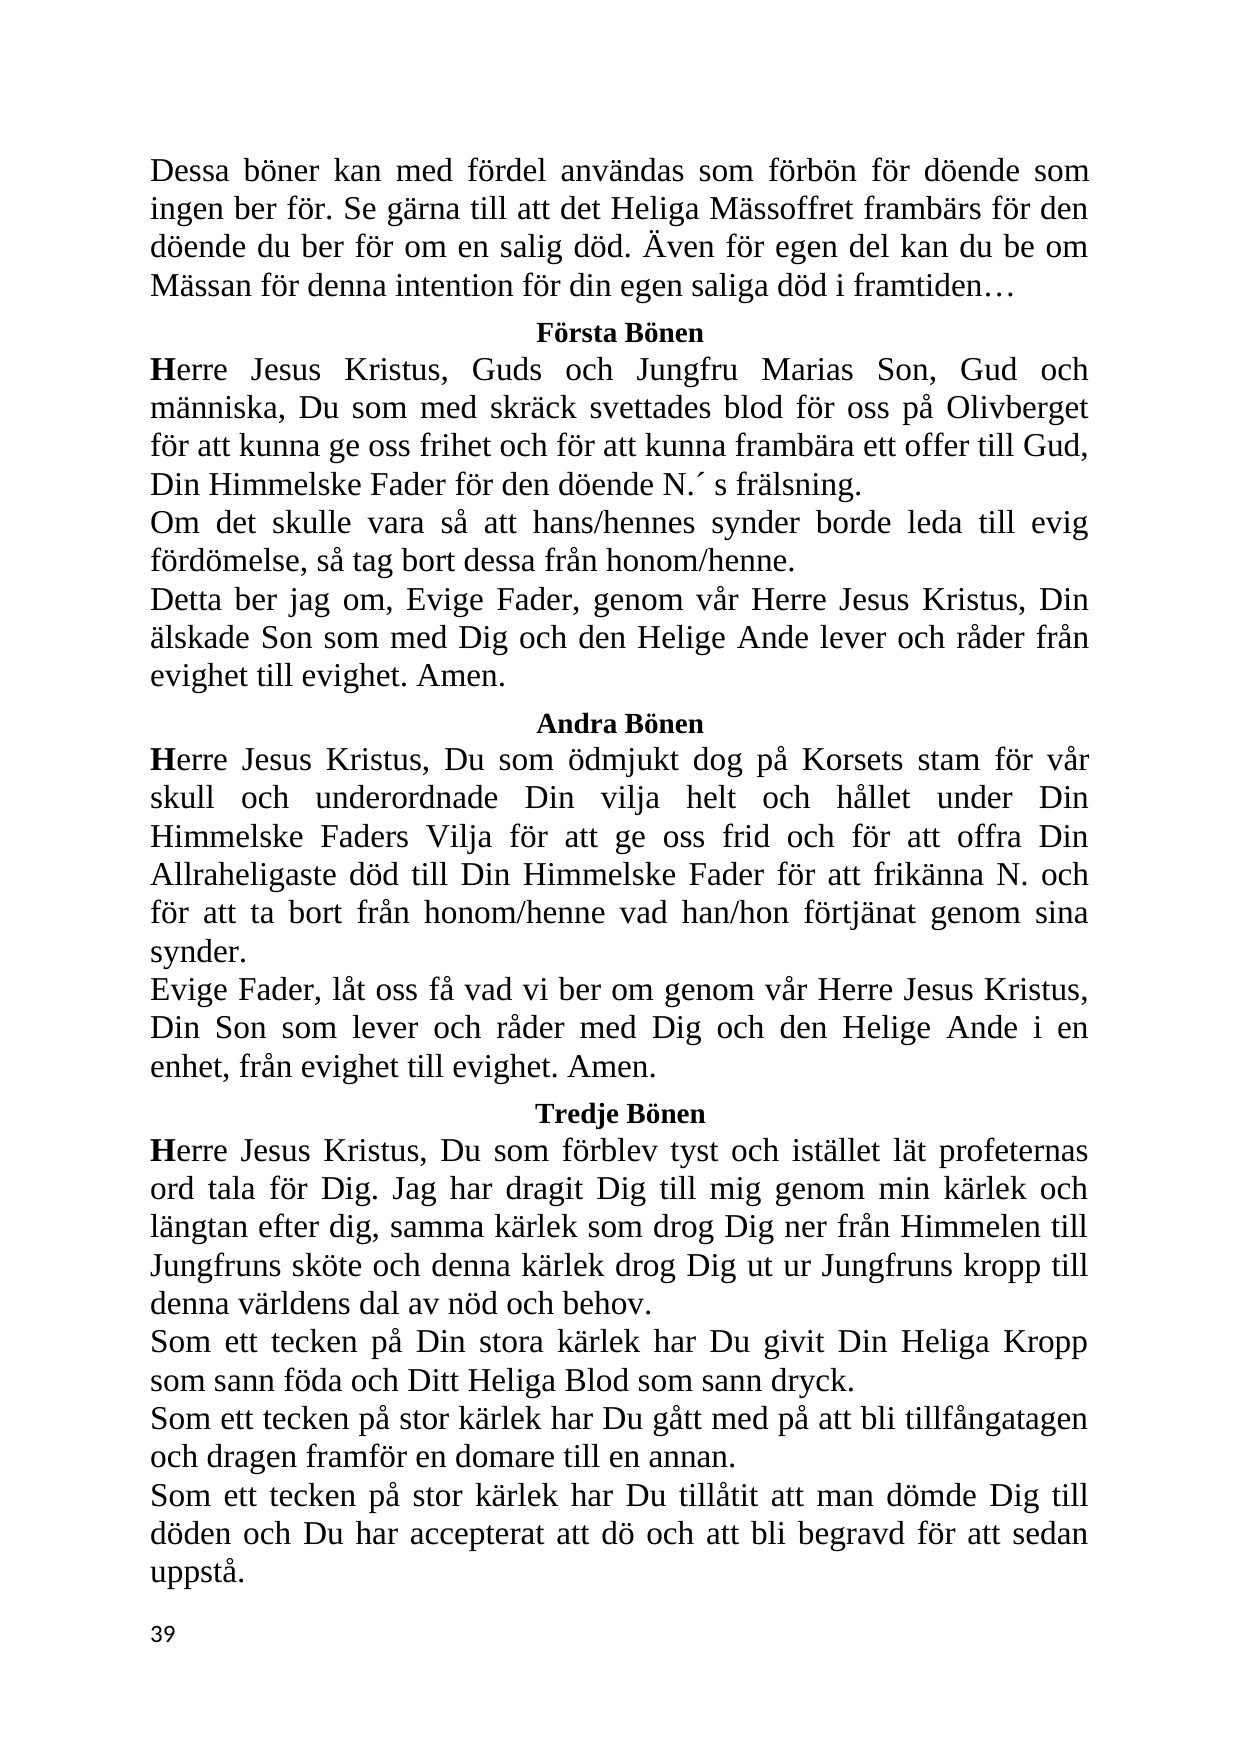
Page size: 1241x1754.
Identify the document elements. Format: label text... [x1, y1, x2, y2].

text Första Bönen [150, 315, 1090, 349]
text Herre Jesus Kristus, Du som förblev tyst och istället lät profeternas ord tala för Dig. Jag har dragit Dig till mig genom min kärlek och längtan efter dig, samma kärlek som drog Dig ner från Himmelen till Jungfruns sköte och denna kärlek drog Dig ut ur Jungfruns kropp till denna världens dal av nöd och behov. [150, 1130, 1090, 1322]
text Evige Fader, låt oss få vad vi ber om genom vår Herre Jesus Kristus, Din Son som lever och råder med Dig och den Helige Ande i en enhet, från evighet till evighet. Amen. [150, 969, 1090, 1084]
text Tredje Bönen [150, 1096, 1090, 1130]
text Detta ber jag om, Evige Fader, genom vår Herre Jesus Kristus, Din älskade Son som med Dig och den Helige Ande lever och råder från evighet till evighet. Amen. [150, 579, 1090, 694]
text Herre Jesus Kristus, Du som ödmjukt dog på Korsets stam för vår skull och underordnade Din vilja helt och hållet under Din Himmelske Faders Vilja för att ge oss frid och för att offra Din Allraheligaste död till Din Himmelske Fader för att frikänna N. och för att ta bort från honom/henne vad han/hon förtjänat genom sina synder. [150, 739, 1090, 969]
text Herre Jesus Kristus, Guds och Jungfru Marias Son, Gud och människa, Du som med skräck svettades blod för oss på Olivberget för att kunna ge oss frihet och för att kunna frambära ett offer till Gud, Din Himmelske Fader för den döende N.´ s frälsning. [150, 349, 1090, 502]
text Om det skulle vara så att hans/hennes synder borde leda till evig fördömelse, så tag bort dessa från honom/henne. [150, 502, 1090, 579]
text Andra Bönen [150, 706, 1090, 739]
text Dessa böner kan med fördel användas som förbön för döende som ingen ber för. Se gärna till att det Heliga Mässoffret frambärs för den döende du ber för om en salig död. Även för egen del kan du be om Mässan för denna intention för din egen saliga död i framtiden… [150, 150, 1090, 303]
text Som ett tecken på stor kärlek har Du gått med på att bli tillfångatagen och dragen framför en domare till en annan. [150, 1398, 1090, 1475]
text Som ett tecken på stor kärlek har Du tillåtit att man dömde Dig till döden och Du har accepterat att dö och att bli begravd för att sedan uppstå. [150, 1475, 1090, 1590]
text Som ett tecken på Din stora kärlek har Du givit Din Heliga Kropp som sann föda och Ditt Heliga Blod som sann dryck. [150, 1322, 1090, 1398]
